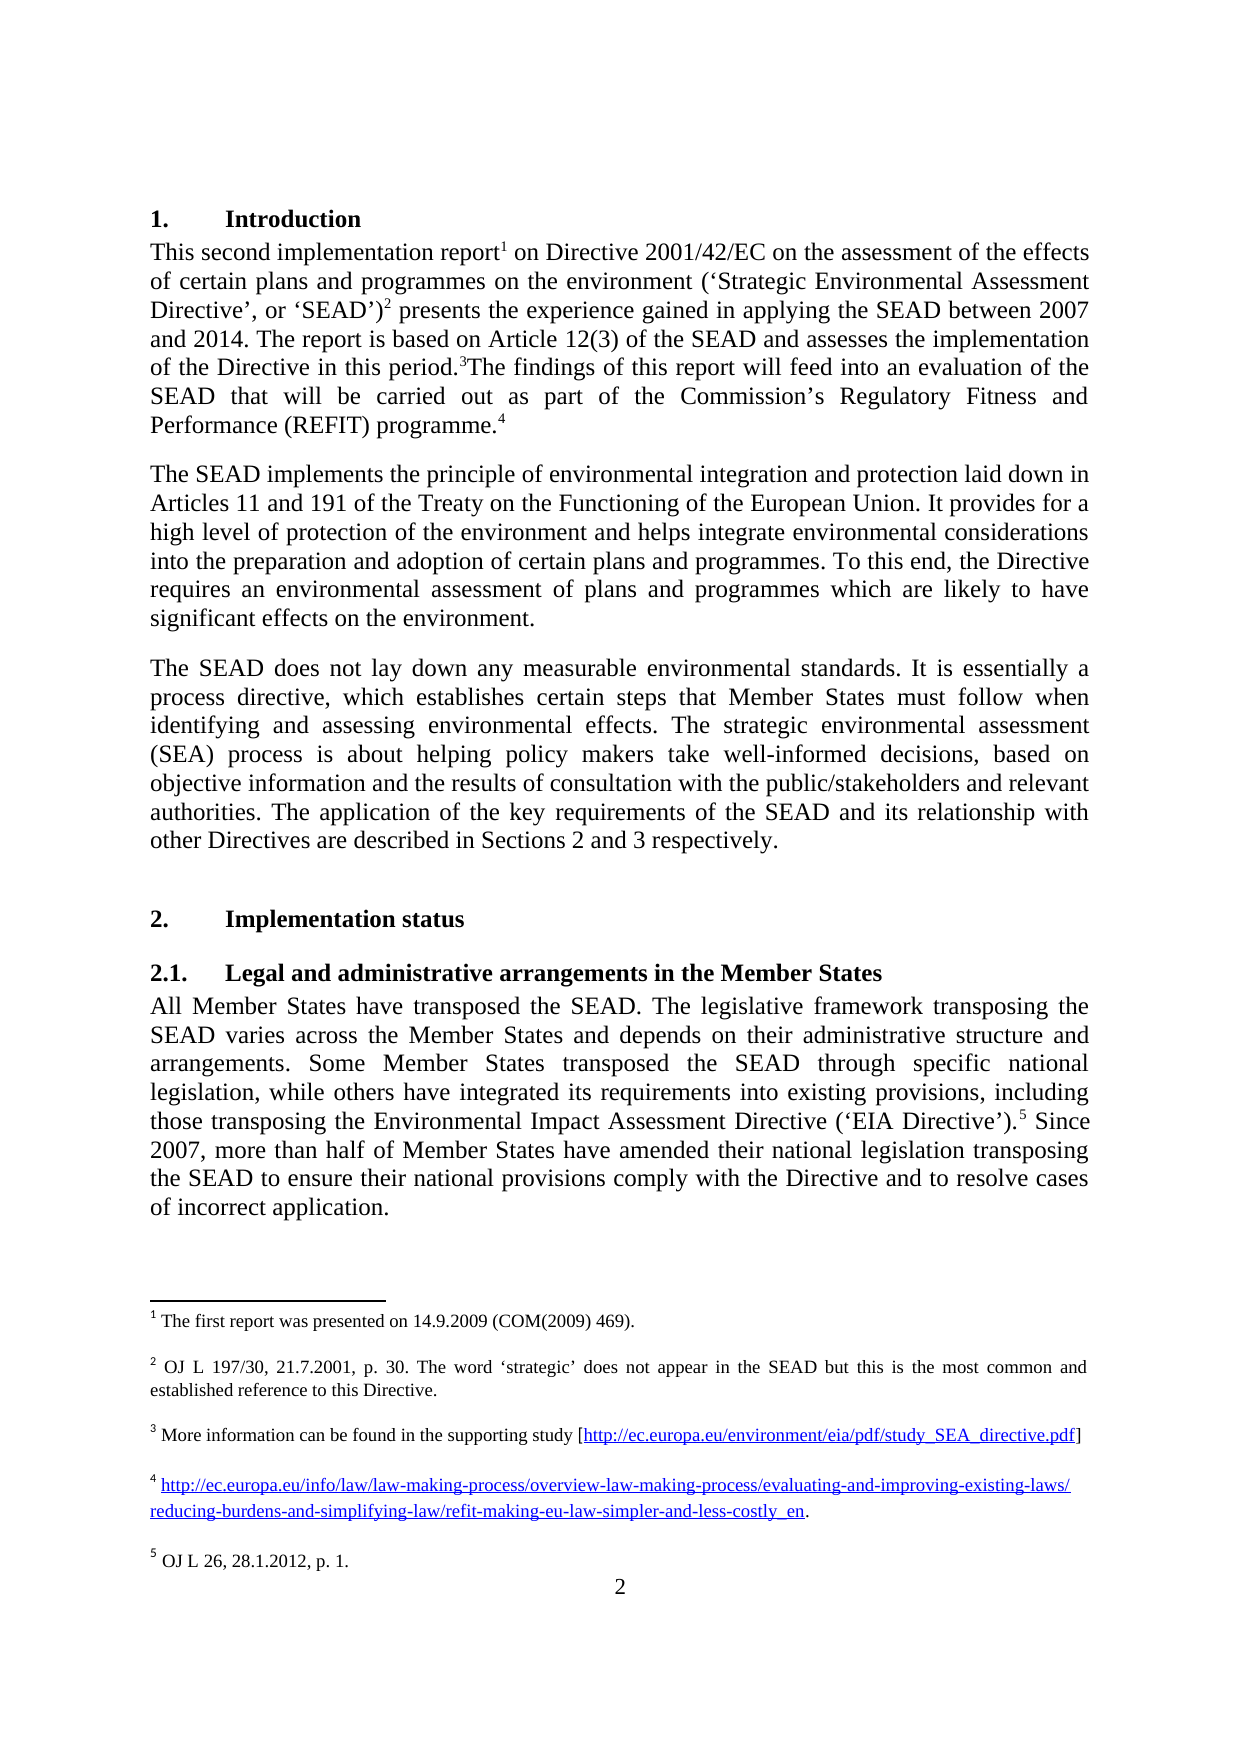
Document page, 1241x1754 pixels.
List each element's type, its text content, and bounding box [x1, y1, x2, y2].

text The SEAD does not lay down any measurable environmental standards. It is essentially a process directive, which establishes certain steps that Member States must follow when identifying and assessing environmental effects. The strategic environmental assessment (SEA) process is about helping policy makers take well-informed decisions, based on objective information and the results of consultation with the public/stakeholders and relevant authorities. The application of the key requirements of the SEAD and its relationship with other Directives are described in Sections 2 and 3 respectively. [150, 653, 1090, 854]
subtitle 2.1. Legal and administrative arrangements in the Member States [150, 958, 1090, 987]
text The SEAD implements the principle of environmental integration and protection laid down in Articles 11 and 191 of the Treaty on the Functioning of the European Union. It provides for a high level of protection of the environment and helps integrate environmental considerations into the preparation and adoption of certain plans and programmes. To this end, the Directive requires an environmental assessment of plans and programmes which are likely to have significant effects on the environment. [150, 459, 1090, 632]
text All Member States have transposed the SEAD. The legislative framework transposing the SEAD varies across the Member States and depends on their administrative structure and arrangements. Some Member States transposed the SEAD through specific national legislation, while others have integrated its requirements into existing provisions, including those transposing the Environmental Impact Assessment Directive (‘EIA Directive’). Since 2007, more than half of Member States have amended their national legislation transposing the SEAD to ensure their national provisions comply with the Directive and to resolve cases of incorrect application. [150, 991, 1090, 1221]
text This second implementation report on Directive 2001/42/EC on the assessment of the effects of certain plans and programmes on the environment (‘Strategic Environmental Assessment Directive’, or ‘SEAD’) presents the experience gained in applying the SEAD between 2007 and 2014. The report is based on Article 12(3) of the SEAD and assesses the implementation of the Directive in this period.The findings of this report will feed into an evaluation of the SEAD that will be carried out as part of the Commission’s Regulatory Fitness and Performance (REFIT) programme. [150, 237, 1090, 439]
subtitle 2. Implementation status [150, 904, 1090, 933]
subtitle 1. Introduction [150, 204, 1090, 233]
